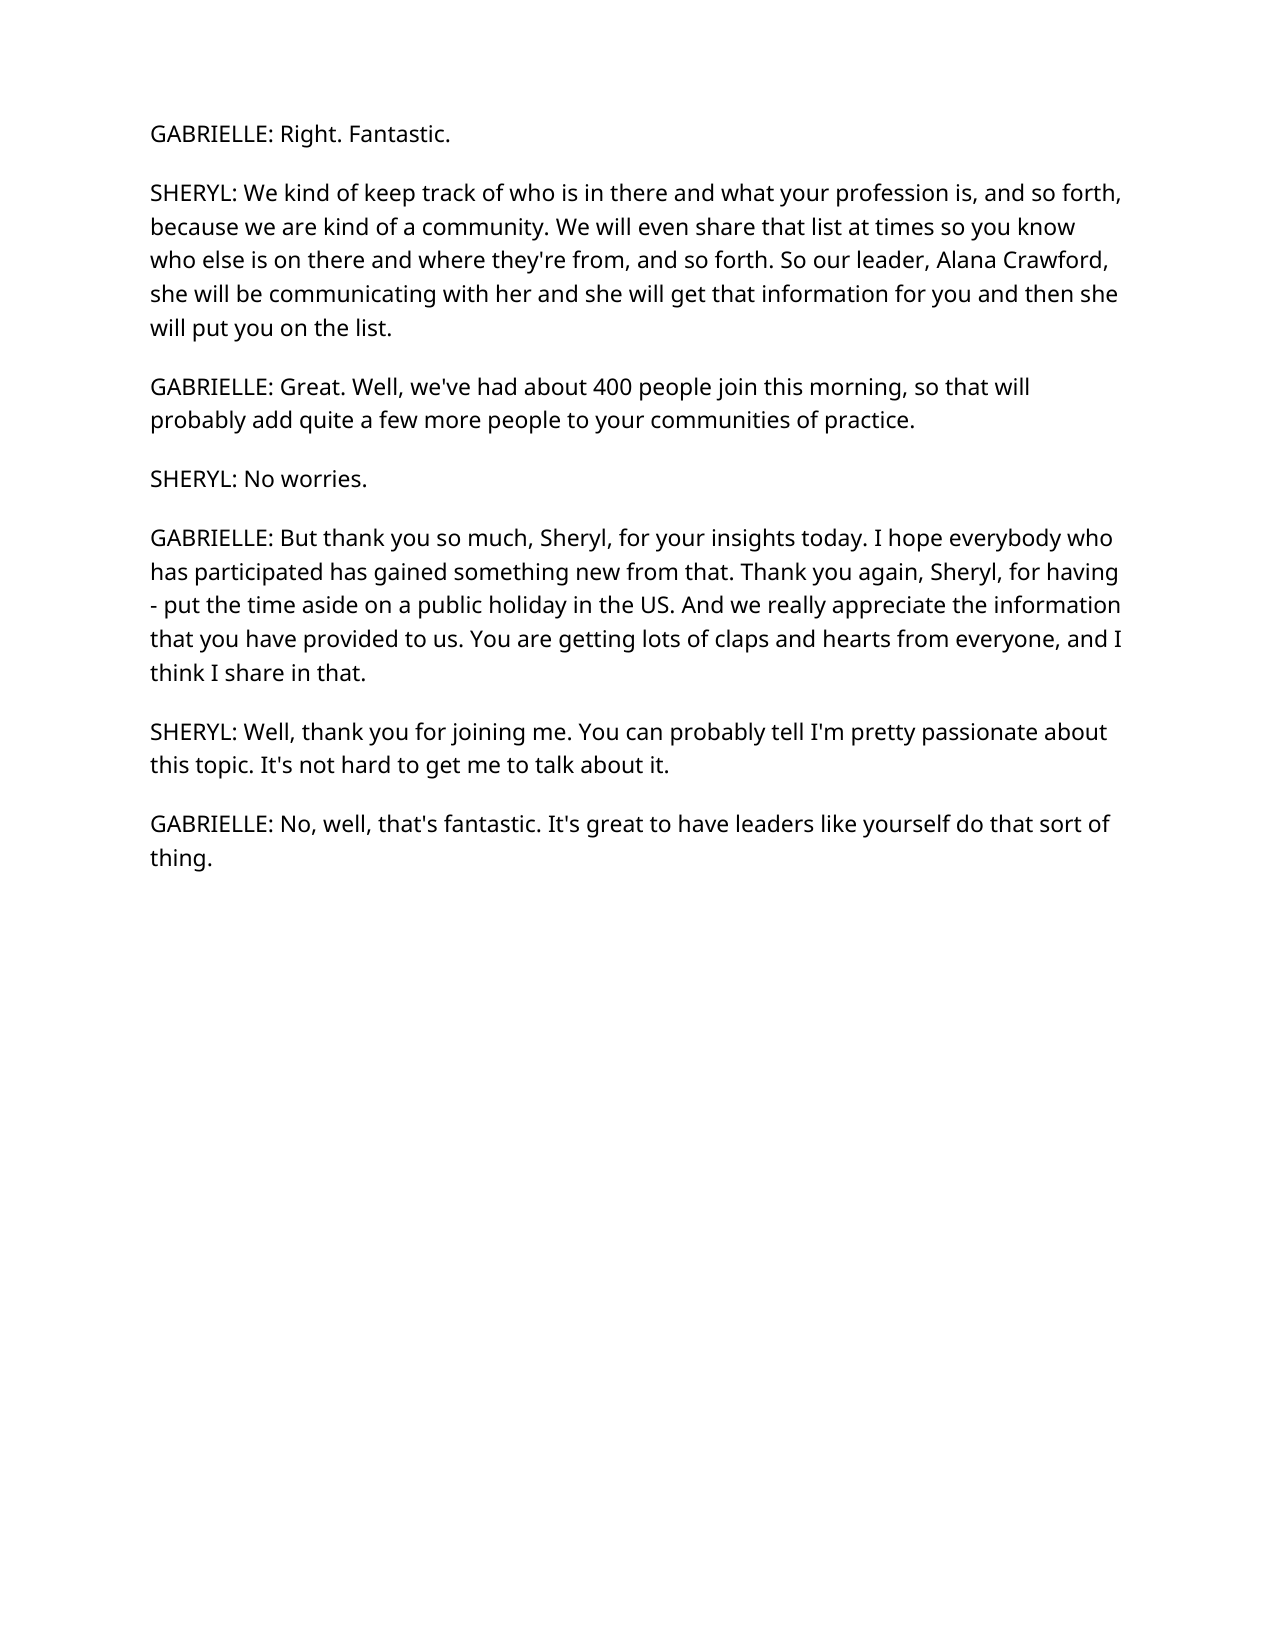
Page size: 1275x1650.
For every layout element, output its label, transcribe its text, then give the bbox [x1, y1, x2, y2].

text SHERYL: No worries. [150, 463, 1125, 494]
text GABRIELLE: No, well, that's fantastic. It's great to have leaders like yourself do that sort of thing. [150, 808, 1125, 873]
text SHERYL: Well, thank you for joining me. You can probably tell I'm pretty passionate about this topic. It's not hard to get me to talk about it. [150, 716, 1125, 781]
text GABRIELLE: Right. Fantastic. [150, 118, 1125, 149]
text GABRIELLE: But thank you so much, Sheryl, for your insights today. I hope everybody who has participated has gained something new from that. Thank you again, Sheryl, for having - put the time aside on a public holiday in the US. And we really appreciate the information that you have provided to us. You are getting lots of claps and hearts from everyone, and I think I share in that. [150, 522, 1125, 688]
text GABRIELLE: Great. Well, we've had about 400 people join this morning, so that will probably add quite a few more people to your communities of practice. [150, 371, 1125, 436]
text SHERYL: We kind of keep track of who is in there and what your profession is, and so forth, because we are kind of a community. We will even share that list at times so you know who else is on there and where they're from, and so forth. So our leader, Alana Crawford, she will be communicating with her and she will get that information for you and then she will put you on the list. [150, 177, 1125, 343]
